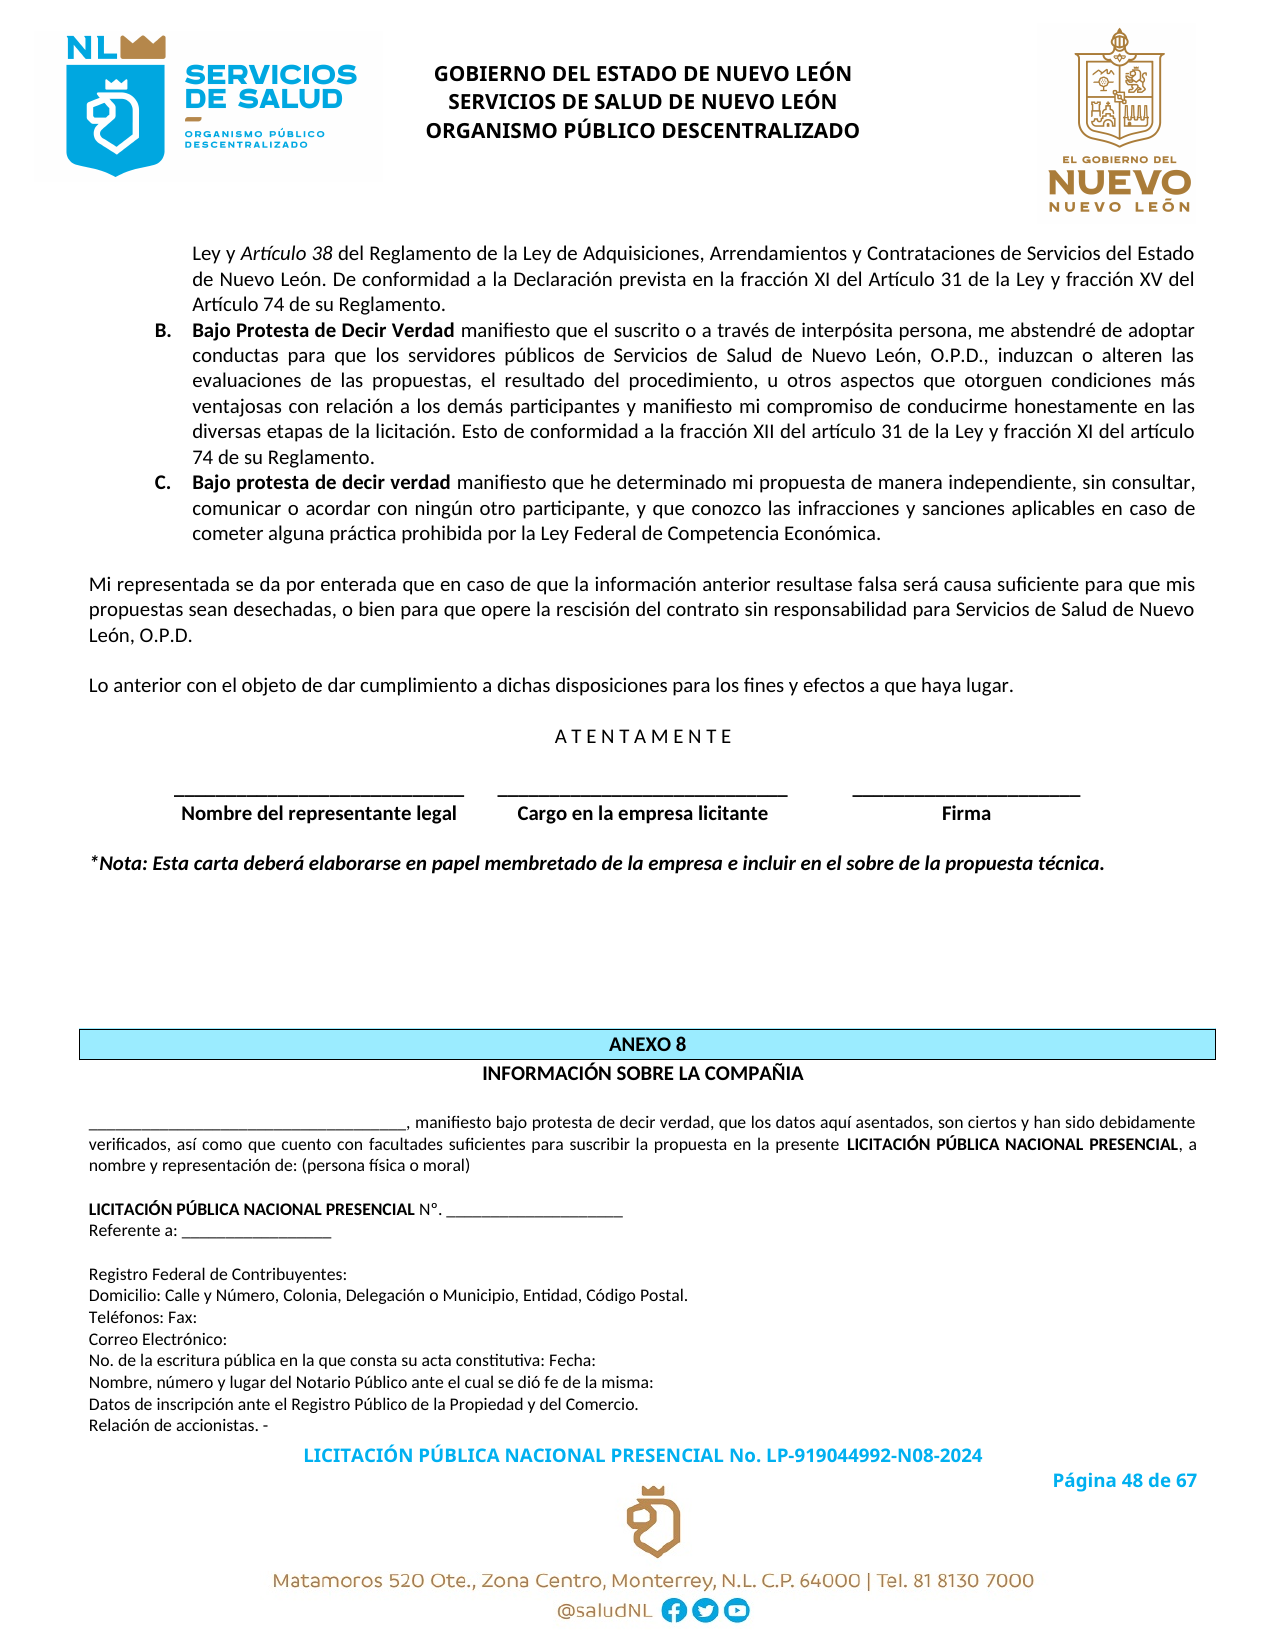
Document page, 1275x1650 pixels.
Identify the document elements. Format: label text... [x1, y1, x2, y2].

list Bajo protesta de decir verdad manifiesto que he determinado mi propuesta de manera independiente, sin consultar, comunicar o acordar con ningún otro participante, y que conozco las infracciones y sanciones aplicables en caso de cometer alguna práctica prohibida por la Ley Federal de Competencia Económica. [154, 469, 1197, 546]
text ____________________________________, manifiesto bajo protesta de decir verdad, que los datos aquí asentados, son ciertos y han sido debidamente verificados, así como que cuento con facultades suficientes para suscribir la propuesta en la presente LICITACIÓN PÚBLICA NACIONAL PRESENCIAL, a nombre y representación de: (persona física o moral) [89, 1111, 1197, 1176]
text INFORMACIÓN SOBRE LA COMPAÑIA [89, 1060, 1197, 1086]
text Correo Electrónico: [89, 1328, 1197, 1349]
text *Nota: Esta carta deberá elaborarse en papel membretado de la empresa e incluir en el sobre de la propuesta técnica. [89, 851, 1197, 876]
picture [1037, 23, 1197, 224]
text ANEXO 8 [80, 1030, 1215, 1059]
text No. de la escritura pública en la que consta su acta constitutiva: Fecha: [89, 1349, 1197, 1371]
text Lo anterior con el objeto de dar cumplimiento a dichas disposiciones para los fines y efectos a que haya lugar. [89, 673, 1197, 698]
picture [12, 1468, 1275, 1638]
text A T E N T A M E N T E [89, 723, 1197, 749]
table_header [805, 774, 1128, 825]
text Domicilio: Calle y Número, Colonia, Delegación o Municipio, Entidad, Código Postal. [89, 1284, 1197, 1306]
list Bajo Protesta de Decir Verdad manifiesto que el suscrito o a través de interpósita persona, me abstendré de adoptar conductas para que los servidores públicos de Servicios de Salud de Nuevo León, O.P.D., induzcan o alteren las evaluaciones de las propuestas, el resultado del procedimiento, u otros aspectos que otorguen condiciones más ventajosas con relación a los demás participantes y manifiesto mi compromiso de conducirme honestamente en las diversas etapas de la licitación. Esto de conformidad a la fracción XII del artículo 31 de la Ley y fracción XI del artículo 74 de su Reglamento. [154, 317, 1197, 469]
text Relación de accionistas. - [89, 1414, 1197, 1436]
text Teléfonos: Fax: [89, 1306, 1197, 1328]
picture [33, 31, 383, 182]
text Referente a: _________________ [89, 1219, 1197, 1241]
text Registro Federal de Contribuyentes: [89, 1263, 1197, 1284]
text Datos de inscripción ante el Registro Público de la Propiedad y del Comercio. [89, 1393, 1197, 1414]
text Mi representada se da por enterada que en caso de que la información anterior resultase falsa será causa suficiente para que mis propuestas sean desechadas, o bien para que opere la rescisión del contrato sin responsabilidad para Servicios de Salud de Nuevo León, O.P.D. [89, 571, 1197, 647]
text LICITACIÓN PÚBLICA NACIONAL PRESENCIAL Nº. ____________________ [89, 1198, 1197, 1219]
text Nombre, número y lugar del Notario Público ante el cual se dió fe de la misma: [89, 1371, 1197, 1393]
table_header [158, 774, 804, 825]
